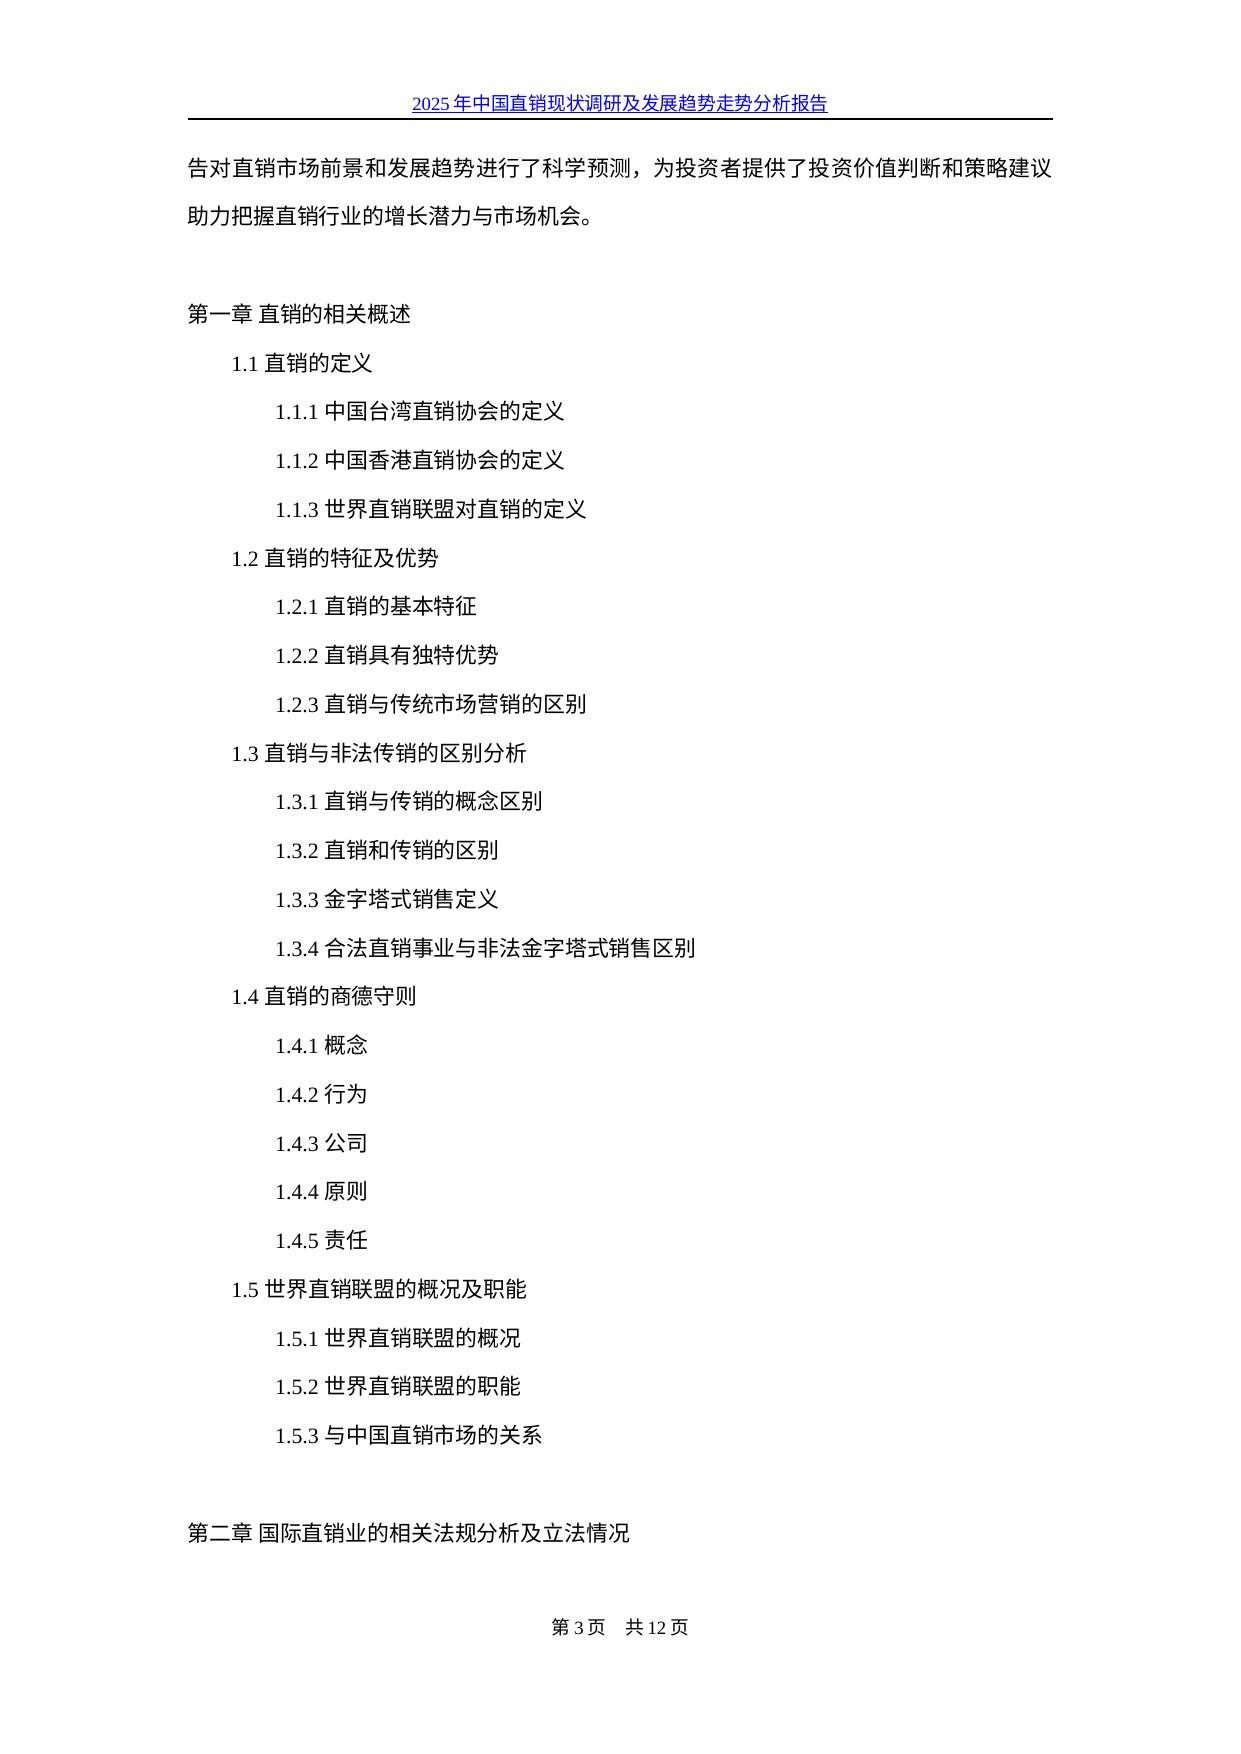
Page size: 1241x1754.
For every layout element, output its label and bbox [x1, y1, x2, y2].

text [187, 150, 1053, 1548]
